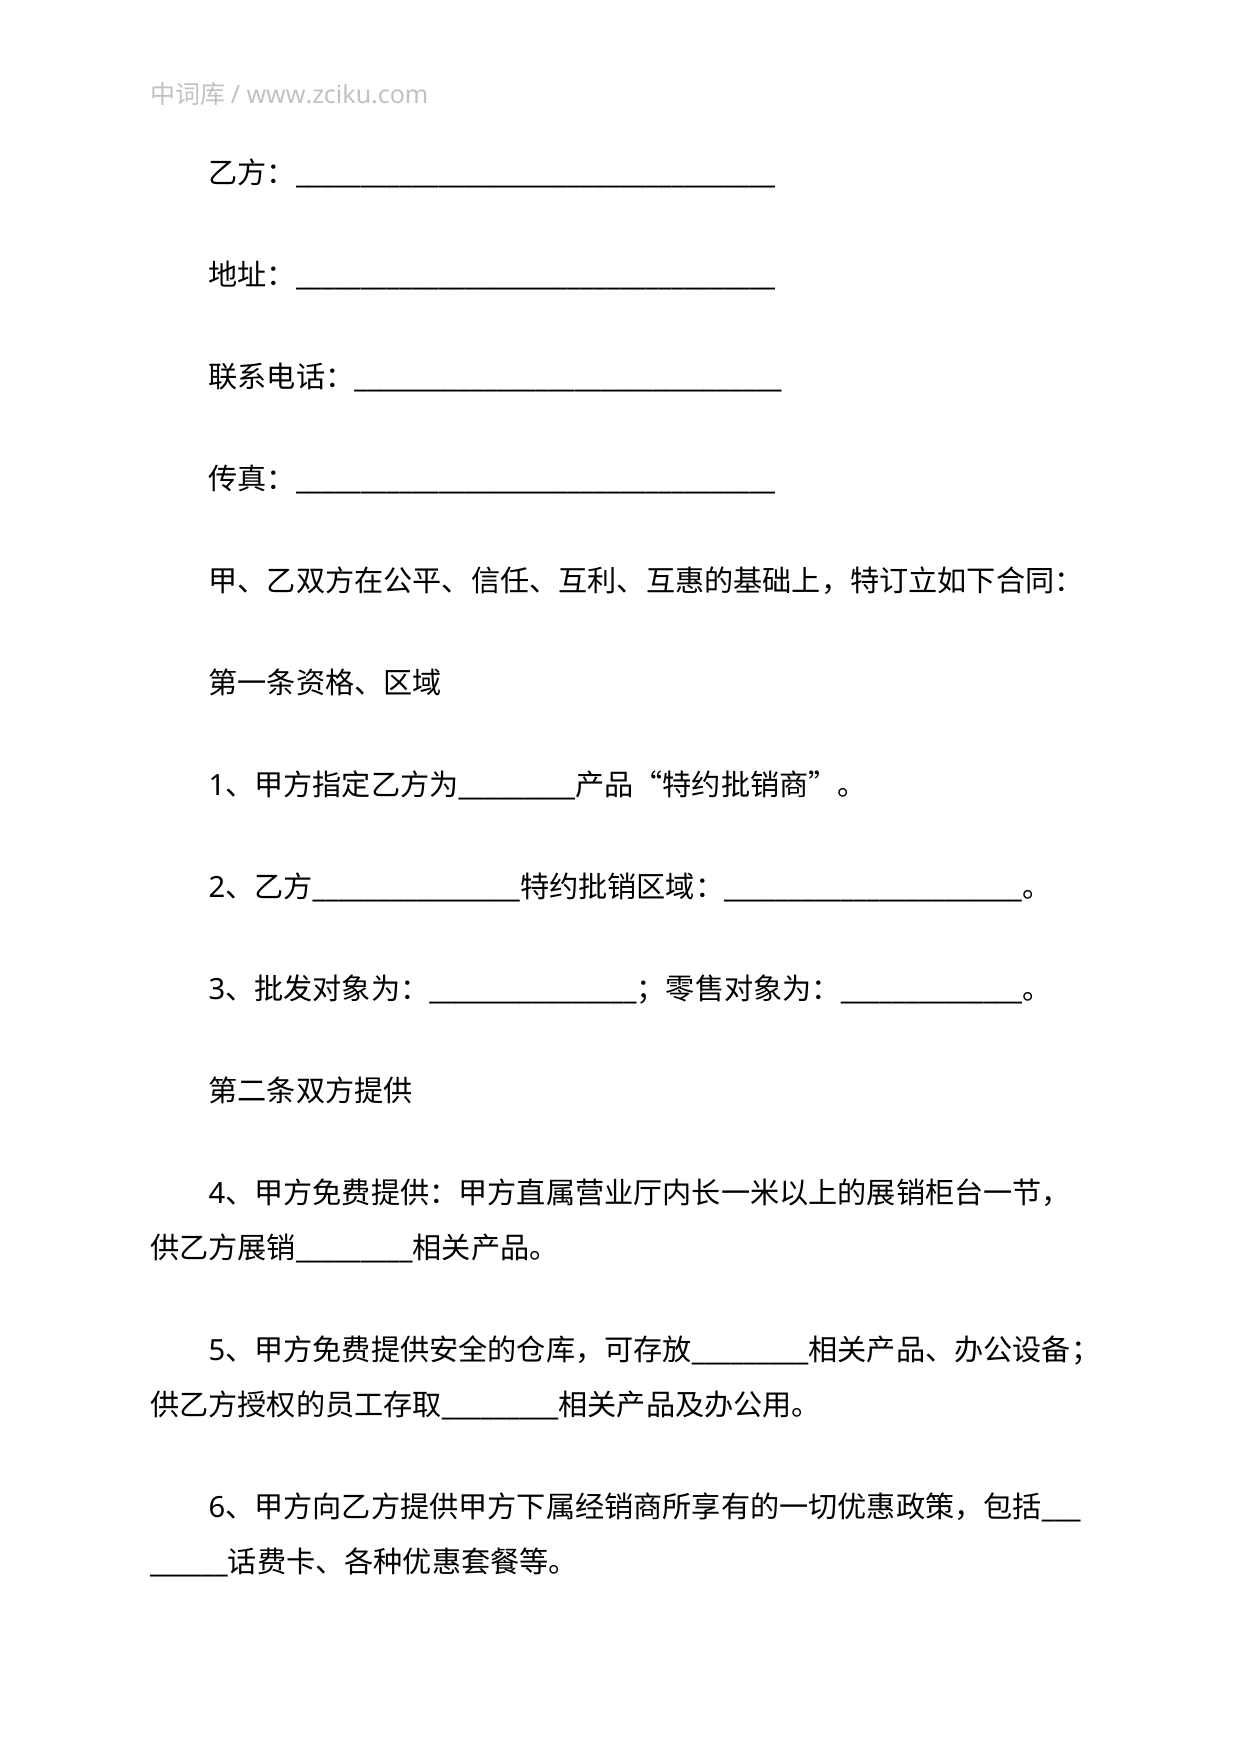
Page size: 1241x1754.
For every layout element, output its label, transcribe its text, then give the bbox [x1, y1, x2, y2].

text 乙方：_____________________________________ [150, 150, 1090, 192]
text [150, 252, 1090, 294]
text 联系电话：_________________________________ [150, 354, 1090, 396]
text 2、乙方________________特约批销区域：_______________________。 [150, 863, 1090, 906]
text 第一条资格、区域 [150, 660, 1090, 702]
text 5、甲方免费提供安全的仓库，可存放_________相关产品、办公设备；供乙方授权的员工存取_________相关产品及办公用。 [150, 1326, 1090, 1423]
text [150, 456, 1090, 498]
text 6、甲方向乙方提供甲方下属经销商所享有的一切优惠政策，包括_________话费卡、各种优惠套餐等。 [150, 1483, 1090, 1581]
text 4、甲方免费提供：甲方直属营业厅内长一米以上的展销柜台一节，供乙方展销_________相关产品。 [150, 1169, 1090, 1267]
text 3、批发对象为：________________；零售对象为：______________。 [150, 965, 1090, 1008]
text 第二条双方提供 [150, 1067, 1090, 1110]
text 1、甲方指定乙方为_________产品“特约批销商”。 [150, 761, 1090, 804]
text 甲、乙双方在公平、信任、互利、互惠的基础上，特订立如下合同： [150, 558, 1090, 600]
